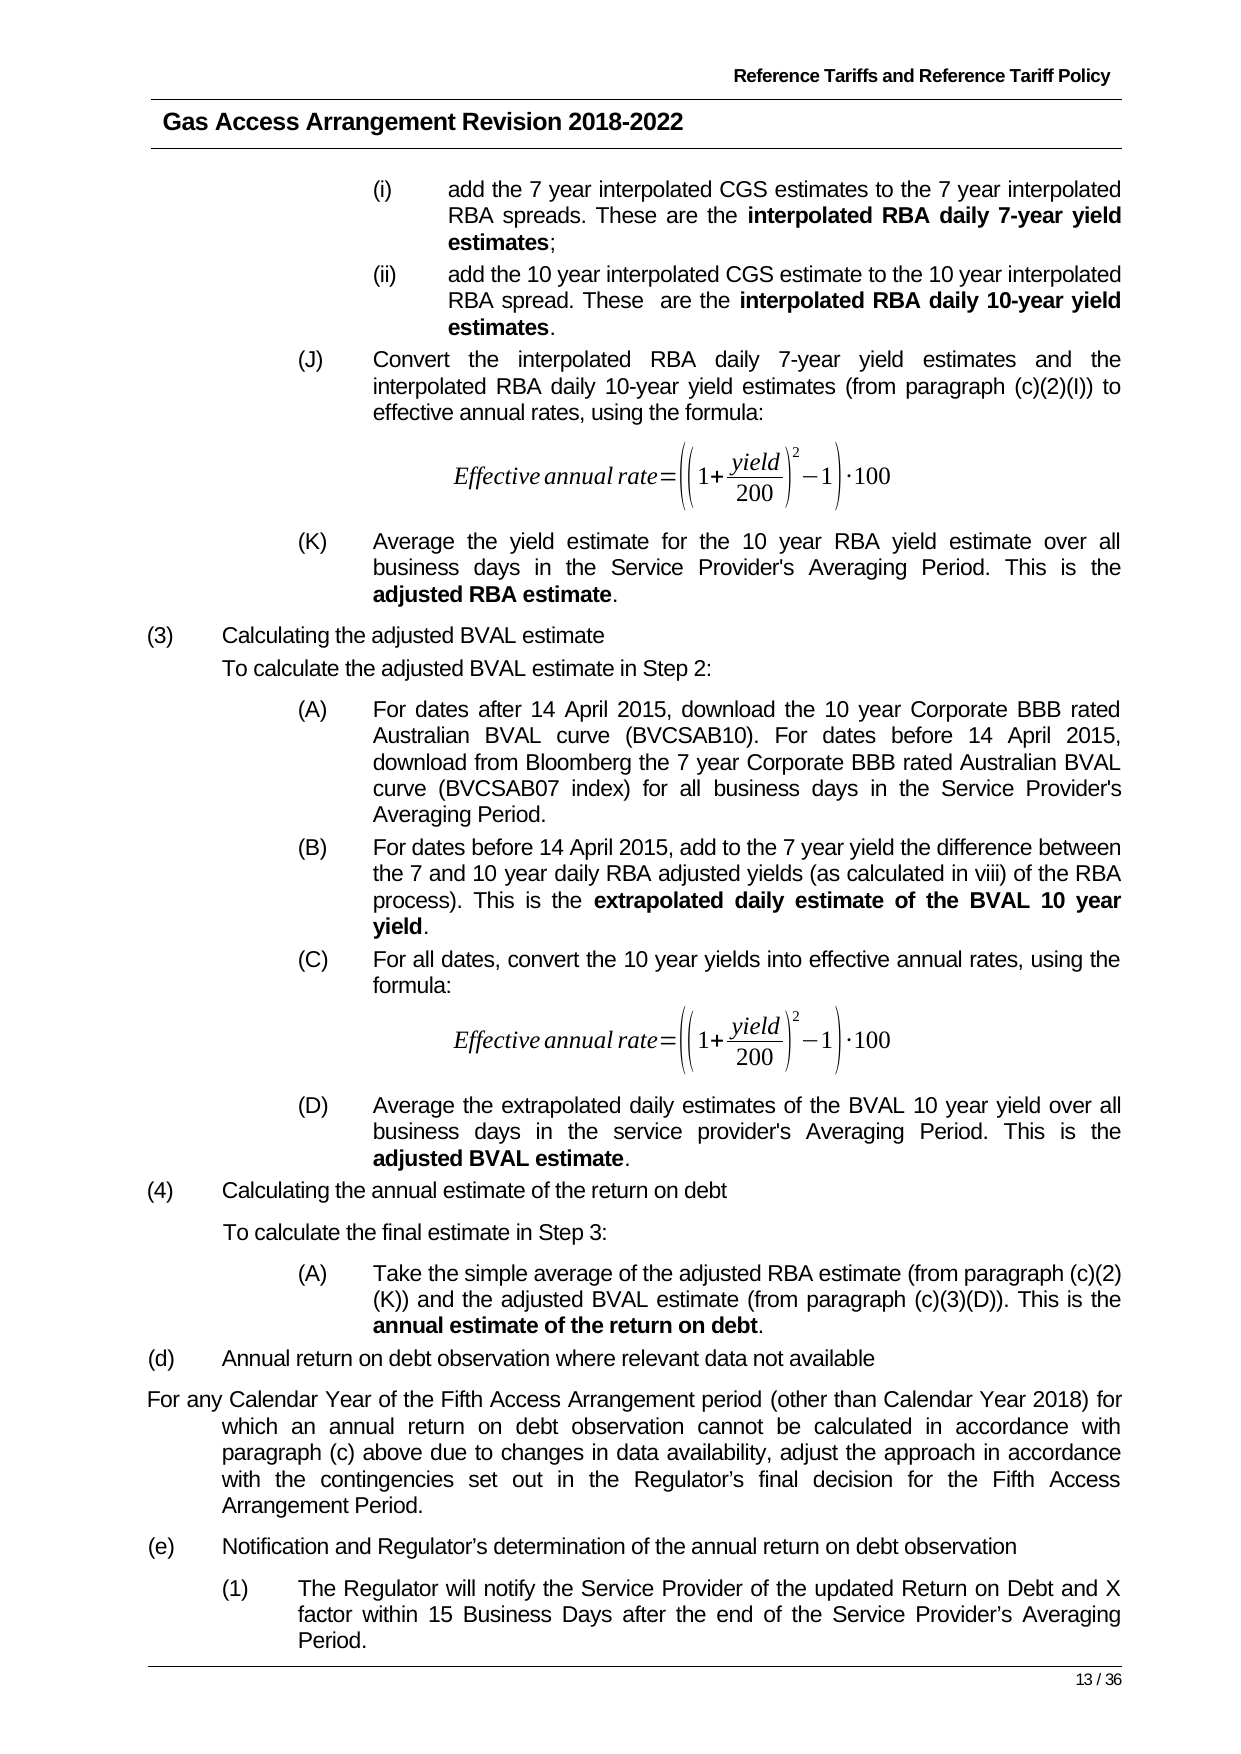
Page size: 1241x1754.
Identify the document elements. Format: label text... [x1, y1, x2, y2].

text (A) Take the simple average of the adjusted RBA estimate (from paragraph (c)(2)(K)) and the adjusted BVAL estimate (from paragraph (c)(3)(D)). This is the annual estimate of the return on debt. [298, 1260, 1122, 1339]
text (C) For all dates, convert the 10 year yields into effective annual rates, using the formula: [298, 946, 1122, 998]
text (d) Annual return on debt observation where relevant data not available [148, 1345, 1122, 1371]
text (3) Calculating the adjusted BVAL estimate [147, 622, 1122, 648]
text (ii) add the 10 year interpolated CGS estimate to the 10 year interpolated RBA spread. These are the interpolated RBA daily 10-year yield estimates. [373, 261, 1122, 340]
text (1) The Regulator will notify the Service Provider of the updated Return on Debt and X factor within 15 Business Days after the end of the Service Provider’s Averaging Period. [222, 1574, 1122, 1654]
text (e) Notification and Regulator’s determination of the annual return on debt observation [148, 1533, 1122, 1559]
text To calculate the final estimate in Step 3: [223, 1218, 1122, 1245]
text (D) Average the extrapolated daily estimates of the BVAL 10 year yield over all business days in the service provider's Averaging Period. This is the adjusted BVAL estimate. [298, 1092, 1122, 1171]
list Average the yield estimate for the 10 year RBA yield estimate over all business days in the Service Provider's Averaging Period. This is the adjusted RBA estimate. [298, 528, 1122, 607]
text (B) For dates before 14 April 2015, add to the 7 year yield the difference between the 7 and 10 year daily RBA adjusted yields (as calculated in viii) of the RBA process). This is the extrapolated daily estimate of the BVAL 10 year yield. [298, 834, 1122, 939]
text To calculate the adjusted BVAL estimate in Step 2: [222, 654, 1122, 681]
list Convert the interpolated RBA daily 7-year yield estimates and the interpolated RBA daily 10-year yield estimates (from paragraph (c)(2)(I)) to effective annual rates, using the formula: [298, 346, 1122, 426]
text (i) add the 7 year interpolated CGS estimates to the 7 year interpolated RBA spreads. These are the interpolated RBA daily 7-year yield estimates; [373, 176, 1122, 255]
text For any Calendar Year of the Fifth Access Arrangement period (other than Calendar Year 2018) for which an annual return on debt observation cannot be calculated in accordance with paragraph (c) above due to changes in data availability, adjust the approach in accordance with the contingencies set out in the Regulator’s final decision for the Fifth Access Arrangement Period. [147, 1386, 1122, 1518]
text (A) For dates after 14 April 2015, download the 10 year Corporate BBB rated Australian BVAL curve (BVCSAB10). For dates before 14 April 2015, download from Bloomberg the 7 year Corporate BBB rated Australian BVAL curve (BVCSAB07 index) for all business days in the Service Provider's Averaging Period. [298, 696, 1122, 828]
text (4) Calculating the annual estimate of the return on debt [147, 1177, 1122, 1203]
